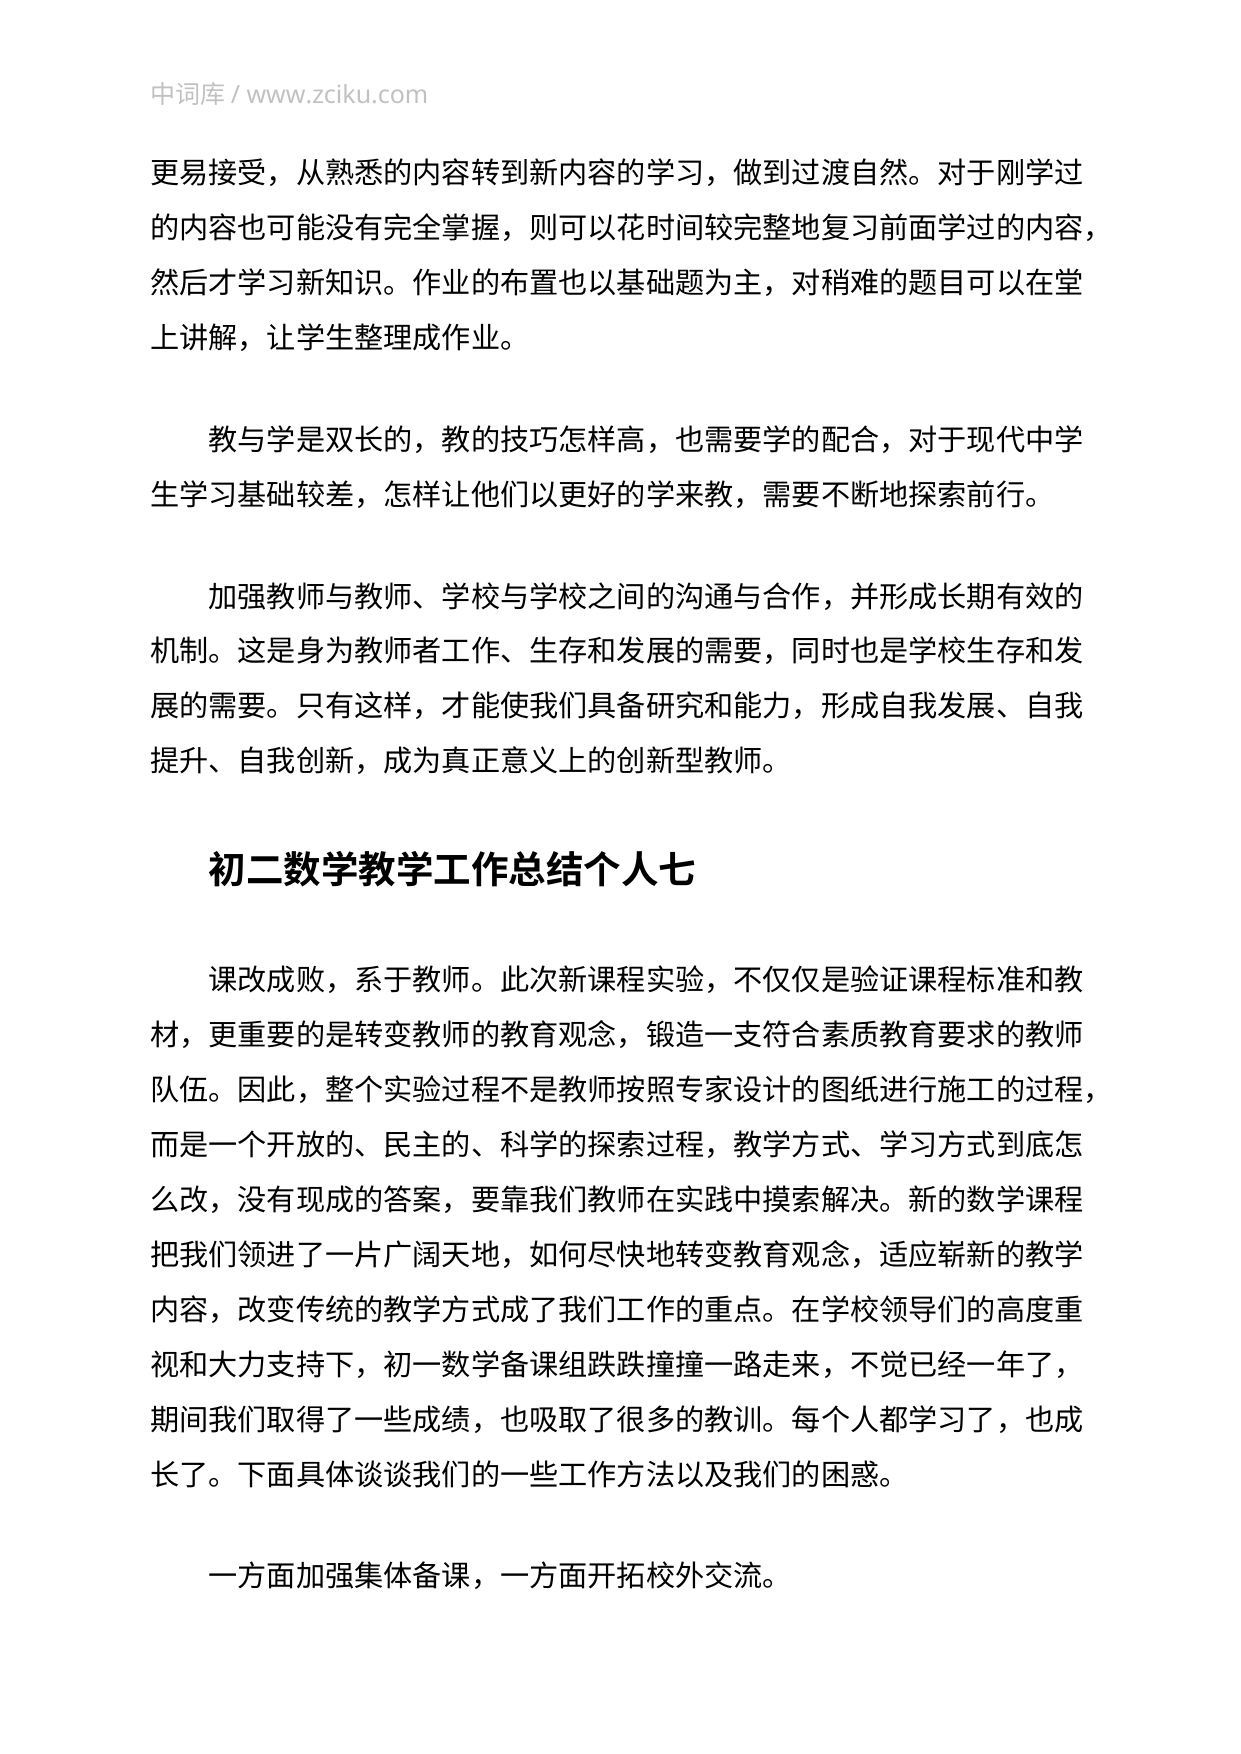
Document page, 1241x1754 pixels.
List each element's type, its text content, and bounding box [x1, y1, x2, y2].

text 教与学是双长的，教的技巧怎样高，也需要学的配合，对于现代中学生学习基础较差，怎样让他们以更好的学来教，需要不断地探索前行。 [150, 416, 1090, 514]
text 课改成败，系于教师。此次新课程实验，不仅仅是验证课程标准和教材，更重要的是转变教师的教育观念，锻造一支符合素质教育要求的教师队伍。因此，整个实验过程不是教师按照专家设计的图纸进行施工的过程，而是一个开放的、民主的、科学的探索过程，教学方式、学习方式到底怎么改，没有现成的答案，要靠我们教师在实践中摸索解决。新的数学课程把我们领进了一片广阔天地，如何尽快地转变教育观念，适应崭新的教学内容，改变传统的教学方式成了我们工作的重点。在学校领导们的高度重视和大力支持下，初一数学备课组跌跌撞撞一路走来，不觉已经一年了，期间我们取得了一些成绩，也吸取了很多的教训。每个人都学习了，也成长了。下面具体谈谈我们的一些工作方法以及我们的困惑。 [150, 957, 1090, 1493]
text 加强教师与教师、学校与学校之间的沟通与合作，并形成长期有效的机制。这是身为教师者工作、生存和发展的需要，同时也是学校生存和发展的需要。只有这样，才能使我们具备研究和能力，形成自我发展、自我提升、自我创新，成为真正意义上的创新型教师。 [150, 573, 1090, 780]
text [150, 150, 1090, 357]
text 一方面加强集体备课，一方面开拓校外交流。 [150, 1553, 1090, 1595]
text 初二数学教学工作总结个人七 [150, 839, 1090, 894]
